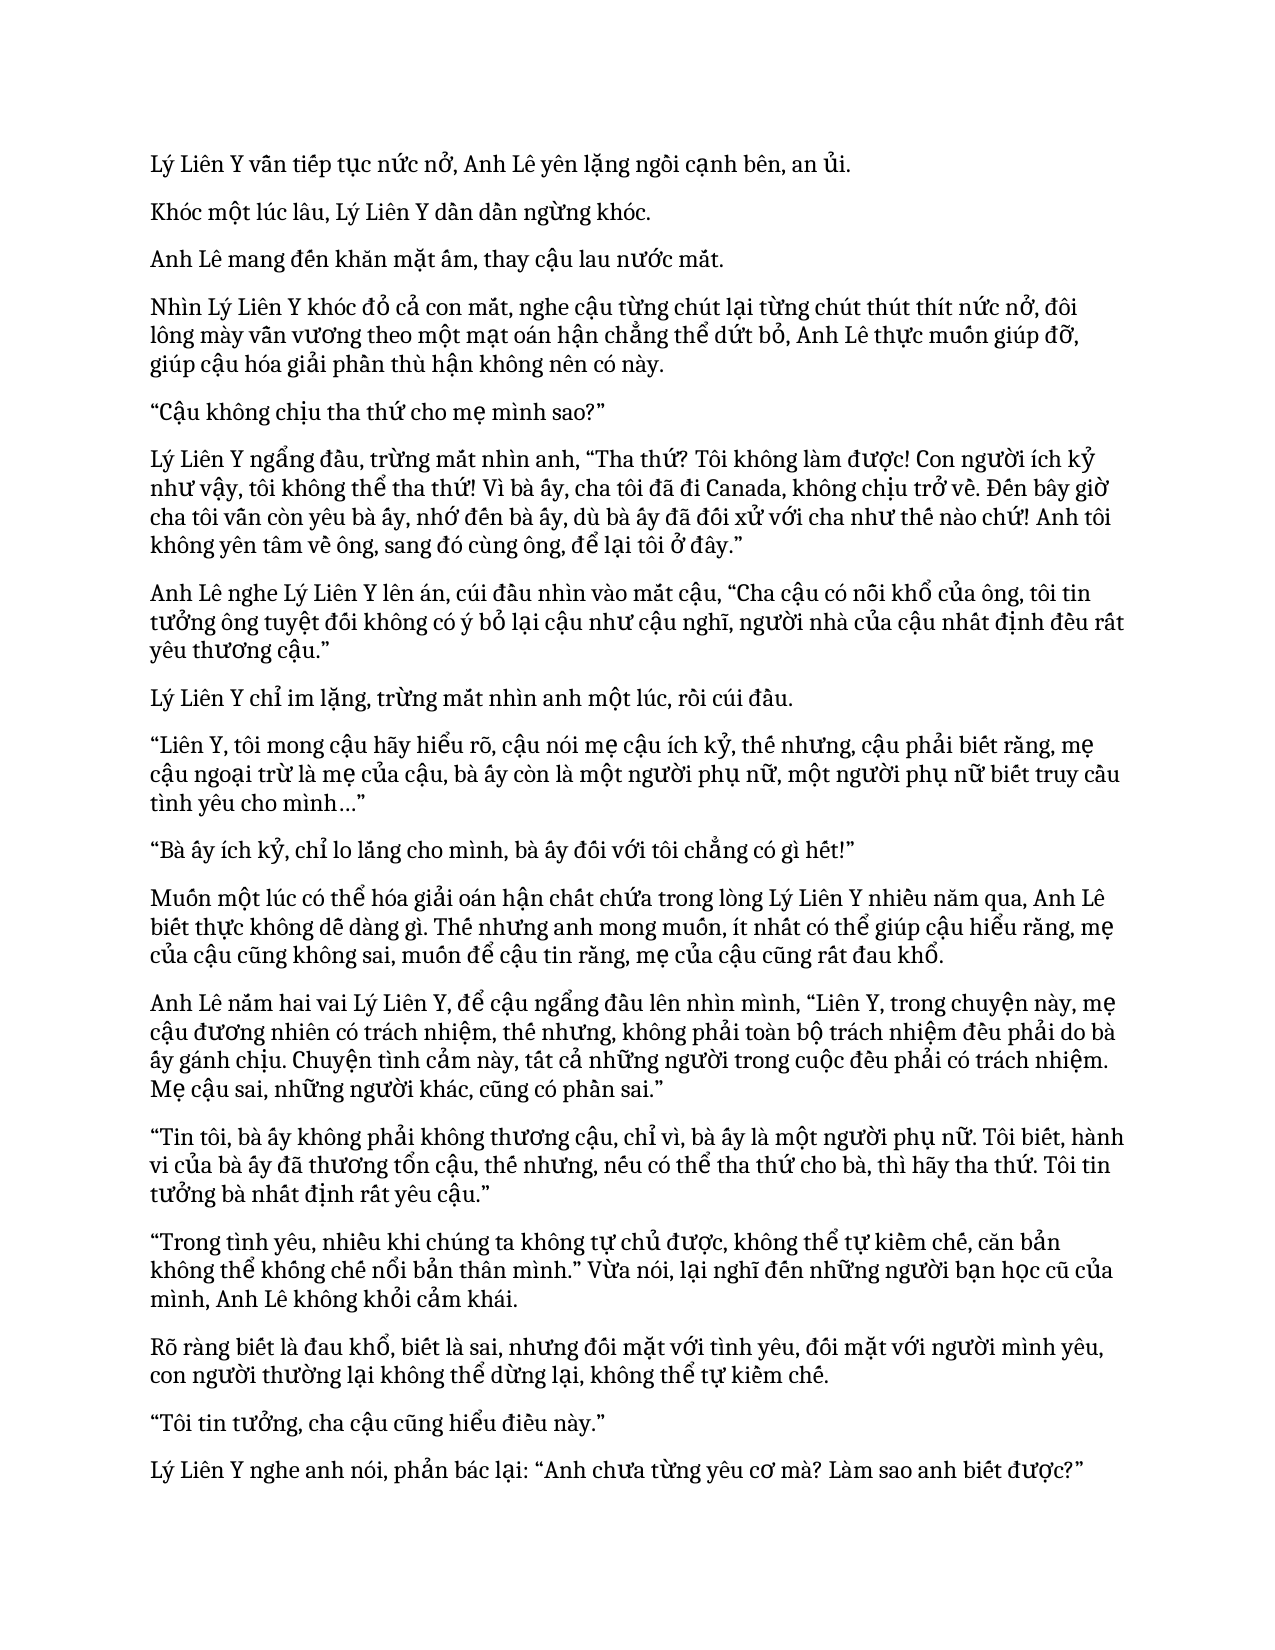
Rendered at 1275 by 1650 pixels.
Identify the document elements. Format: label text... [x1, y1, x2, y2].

text Rõ ràng biết là đau khổ, biết là sai, nhưng đối mặt với tình yêu, đối mặt với người mình yêu, con người thường lại không thể dừng lại, không thể tự kiềm chế. [150, 1332, 1125, 1390]
text Lý Liên Y nghe anh nói, phản bác lại: “Anh chưa từng yêu cơ mà? Làm sao anh biết được?” [150, 1456, 1125, 1485]
text “Liên Y, tôi mong cậu hãy hiểu rõ, cậu nói mẹ cậu ích kỷ, thế nhưng, cậu phải biết rằng, mẹ cậu ngoại trừ là mẹ của cậu, bà ấy còn là một người phụ nữ, một người phụ nữ biết truy cầu tình yêu cho mình…” [150, 731, 1125, 817]
text “Tin tôi, bà ấy không phải không thương cậu, chỉ vì, bà ấy là một người phụ nữ. Tôi biết, hành vi của bà ấy đã thương tổn cậu, thế nhưng, nếu có thể tha thứ cho bà, thì hãy tha thứ. Tôi tin tưởng bà nhất định rất yêu cậu.” [150, 1122, 1125, 1209]
text Khóc một lúc lâu, Lý Liên Y dần dần ngừng khóc. [150, 197, 1125, 226]
text Anh Lê nắm hai vai Lý Liên Y, để cậu ngẩng đầu lên nhìn mình, “Liên Y, trong chuyện này, mẹ cậu đương nhiên có trách nhiệm, thế nhưng, không phải toàn bộ trách nhiệm đều phải do bà ấy gánh chịu. Chuyện tình cảm này, tất cả những người trong cuộc đều phải có trách nhiệm. Mẹ cậu sai, những người khác, cũng có phần sai.” [150, 989, 1125, 1104]
text Nhìn Lý Liên Y khóc đỏ cả con mắt, nghe cậu từng chút lại từng chút thút thít nức nở, đôi lông mày vẫn vương theo một mạt oán hận chẳng thể dứt bỏ, Anh Lê thực muốn giúp đỡ, giúp cậu hóa giải phần thù hận không nên có này. [150, 292, 1125, 379]
text “Cậu không chịu tha thứ cho mẹ mình sao?” [150, 397, 1125, 426]
text Lý Liên Y vẫn tiếp tục nức nở, Anh Lê yên lặng ngồi cạnh bên, an ủi. [150, 150, 1125, 179]
text Anh Lê nghe Lý Liên Y lên án, cúi đầu nhìn vào mắt cậu, “Cha cậu có nỗi khổ của ông, tôi tin tưởng ông tuyệt đối không có ý bỏ lại cậu như cậu nghĩ, người nhà của cậu nhất định đều rất yêu thương cậu.” [150, 579, 1125, 665]
text Anh Lê mang đến khăn mặt ấm, thay cậu lau nước mắt. [150, 245, 1125, 274]
text “Tôi tin tưởng, cha cậu cũng hiểu điều này.” [150, 1409, 1125, 1437]
text “Bà ấy ích kỷ, chỉ lo lắng cho mình, bà ấy đối với tôi chẳng có gì hết!” [150, 836, 1125, 865]
text Lý Liên Y chỉ im lặng, trừng mắt nhìn anh một lúc, rồi cúi đầu. [150, 684, 1125, 712]
text Lý Liên Y ngẩng đầu, trừng mắt nhìn anh, “Tha thứ? Tôi không làm được! Con người ích kỷ như vậy, tôi không thể tha thứ! Vì bà ấy, cha tôi đã đi Canada, không chịu trở về. Đến bây giờ cha tôi vẫn còn yêu bà ấy, nhớ đến bà ấy, dù bà ấy đã đối xử với cha như thế nào chứ! Anh tôi không yên tâm về ông, sang đó cùng ông, để lại tôi ở đây.” [150, 445, 1125, 560]
text Muốn một lúc có thể hóa giải oán hận chất chứa trong lòng Lý Liên Y nhiều năm qua, Anh Lê biết thực không dễ dàng gì. Thế nhưng anh mong muốn, ít nhất có thể giúp cậu hiểu rằng, mẹ của cậu cũng không sai, muốn để cậu tin rằng, mẹ của cậu cũng rất đau khổ. [150, 884, 1125, 970]
text “Trong tình yêu, nhiều khi chúng ta không tự chủ được, không thể tự kiềm chế, căn bản không thể khống chế nổi bản thân mình.” Vừa nói, lại nghĩ đến những người bạn học cũ của mình, Anh Lê không khỏi cảm khái. [150, 1227, 1125, 1314]
